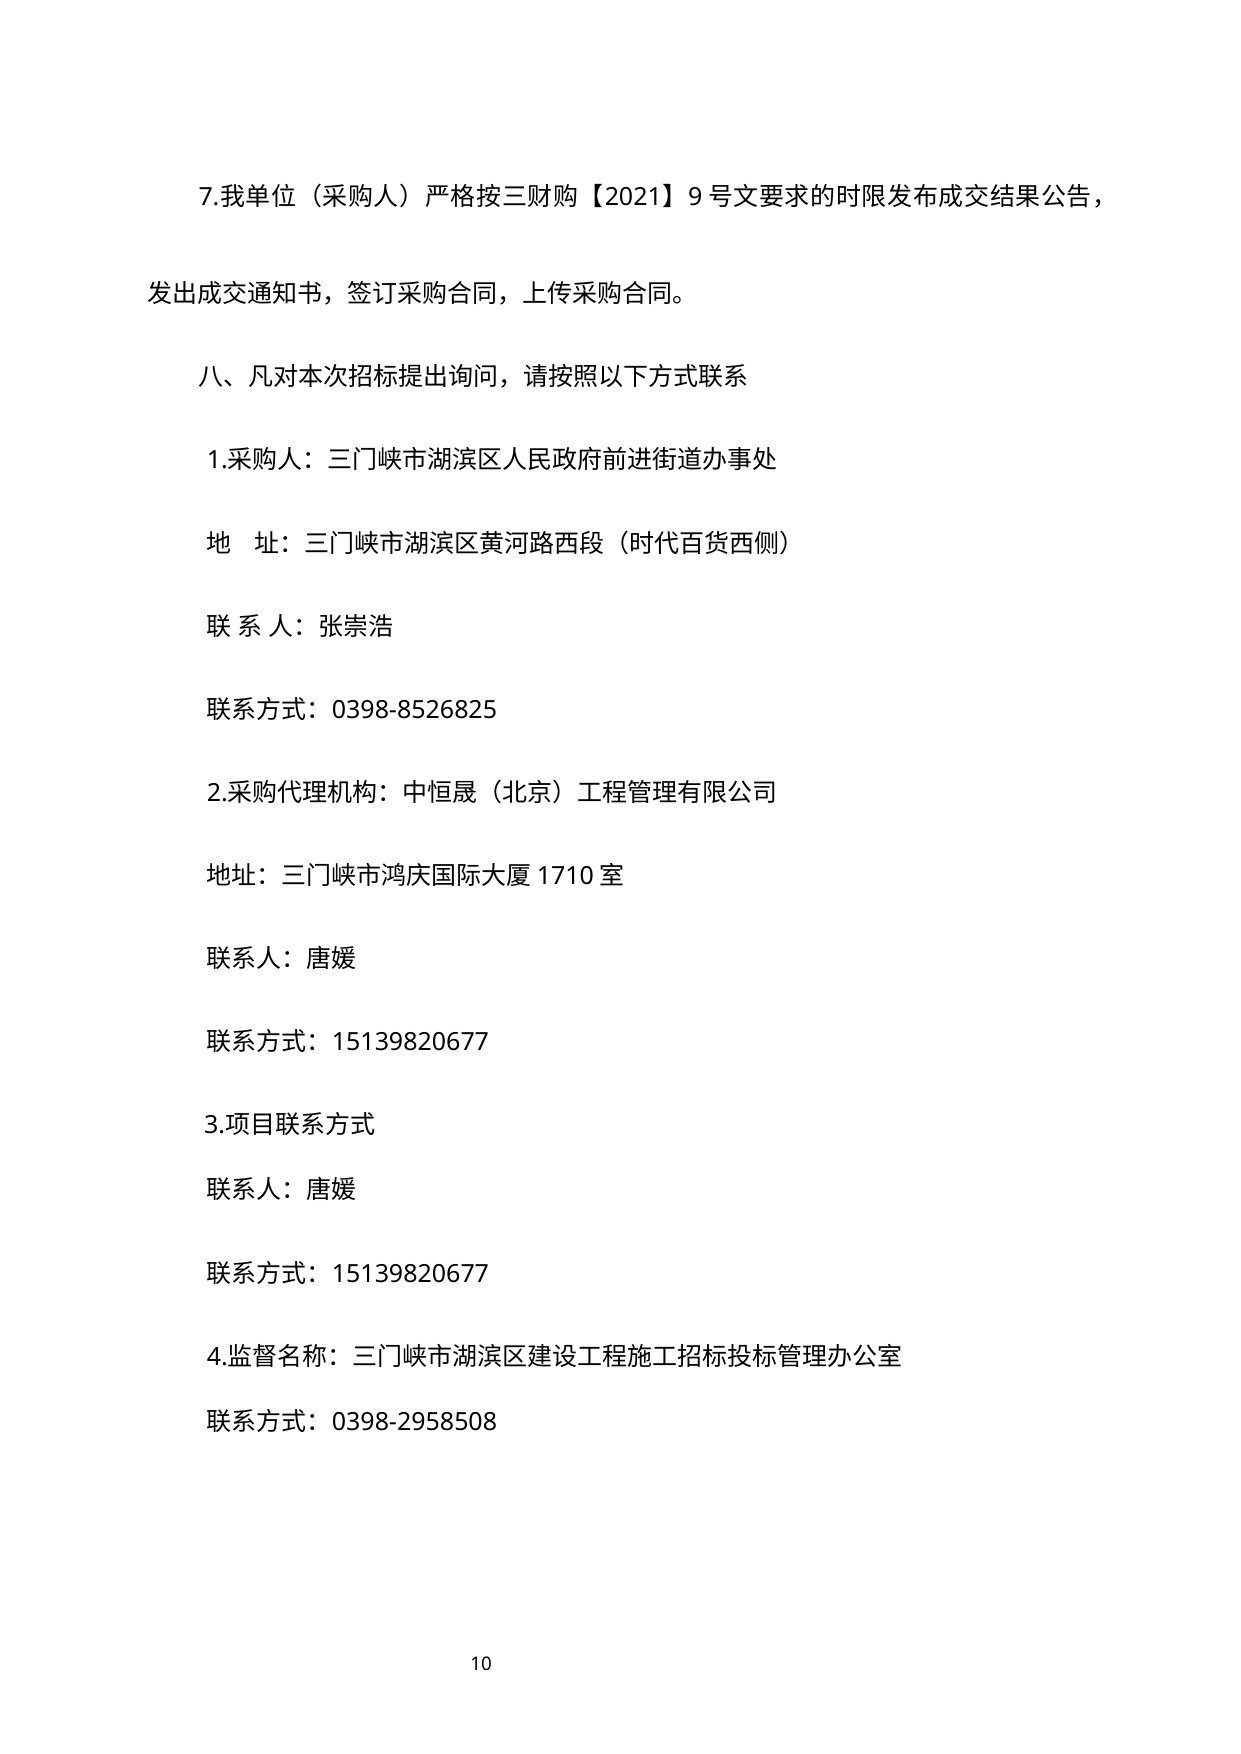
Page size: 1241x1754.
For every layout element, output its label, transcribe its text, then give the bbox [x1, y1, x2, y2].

text 联系方式：0398-2958508 [148, 1387, 1092, 1452]
text 4.监督名称：三门峡市湖滨区建设工程施工招标投标管理办公室 [148, 1322, 1092, 1387]
text 联系方式：15139820677 [148, 1239, 1092, 1304]
text 联系人：唐媛 [148, 1156, 1092, 1221]
text 地 址：三门峡市湖滨区黄河路西段（时代百货西侧） [148, 509, 1092, 574]
text 联系方式：15139820677 [148, 1007, 1092, 1072]
text 3.项目联系方式 [148, 1091, 1092, 1156]
text 联系方式：0398-8526825 [148, 675, 1092, 740]
text 联 系 人：张崇浩 [148, 592, 1092, 657]
text 7.我单位（采购人）严格按三财购【2021】9号文要求的时限发布成交结果公告，发出成交通知书，签订采购合同，上传采购合同。 [148, 162, 1092, 324]
text 2.采购代理机构：中恒晟（北京）工程管理有限公司 [148, 758, 1092, 823]
text 1.采购人：三门峡市湖滨区人民政府前进街道办事处 [148, 426, 1092, 491]
text 八、凡对本次招标提出询问，请按照以下方式联系 [148, 342, 1092, 407]
text 地址：三门峡市鸿庆国际大厦1710室 [148, 841, 1092, 906]
text 联系人：唐媛 [148, 924, 1092, 989]
